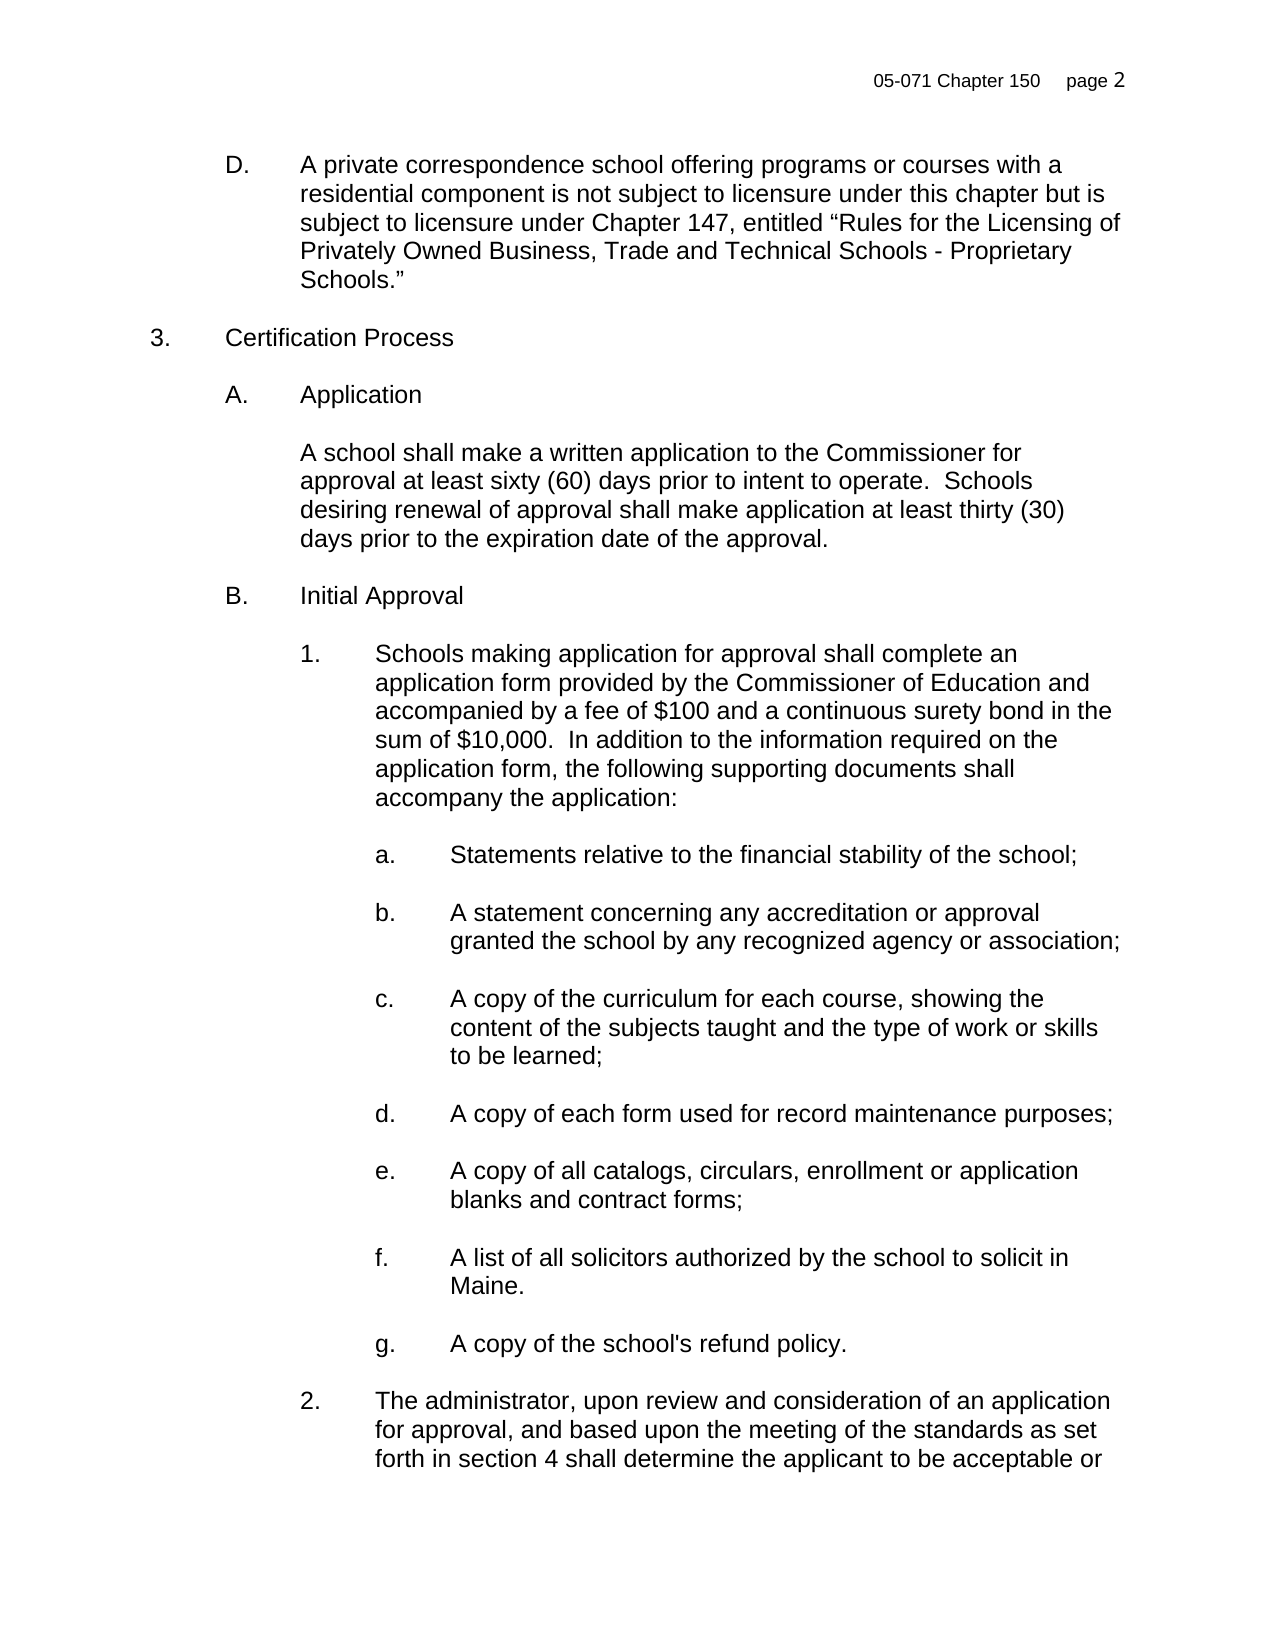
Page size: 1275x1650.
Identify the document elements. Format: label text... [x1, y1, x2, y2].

text e. A copy of all catalogs, circulars, enrollment or application blanks and contract forms; [375, 1156, 1125, 1214]
text A school shall make a written application to the Commissioner for approval at least sixty (60) days prior to intent to operate. Schools desiring renewal of approval shall make application at least thirty (30) days prior to the expiration date of the approval. [225, 437, 1125, 552]
text 1. Schools making application for approval shall complete an application form provided by the Commissioner of Education and accompanied by a fee of $100 and a continuous surety bond in the sum of $10,000. In addition to the information required on the application form, the following supporting documents shall accompany the application: [300, 639, 1125, 811]
text 3. Certification Process [150, 322, 1125, 351]
text a. Statements relative to the financial stability of the school; [375, 840, 1125, 869]
text b. A statement concerning any accreditation or approval granted the school by any recognized agency or association; [375, 897, 1125, 955]
text d. A copy of each form used for record maintenance purposes; [375, 1099, 1125, 1127]
text A. Application [225, 380, 1125, 409]
text c. A copy of the curriculum for each course, showing the content of the subjects taught and the type of work or skills to be learned; [375, 984, 1125, 1070]
text B. Initial Approval [225, 581, 1125, 610]
text D. A private correspondence school offering programs or courses with a residential component is not subject to licensure under this chapter but is subject to licensure under Chapter 147, entitled “Rules for the Licensing of Privately Owned Business, Trade and Technical Schools - Proprietary Schools.” [150, 150, 1125, 294]
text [300, 1386, 1125, 1472]
text g. A copy of the school's refund policy. [375, 1329, 1125, 1357]
text f. A list of all solicitors authorized by the school to solicit in Maine. [375, 1242, 1125, 1300]
